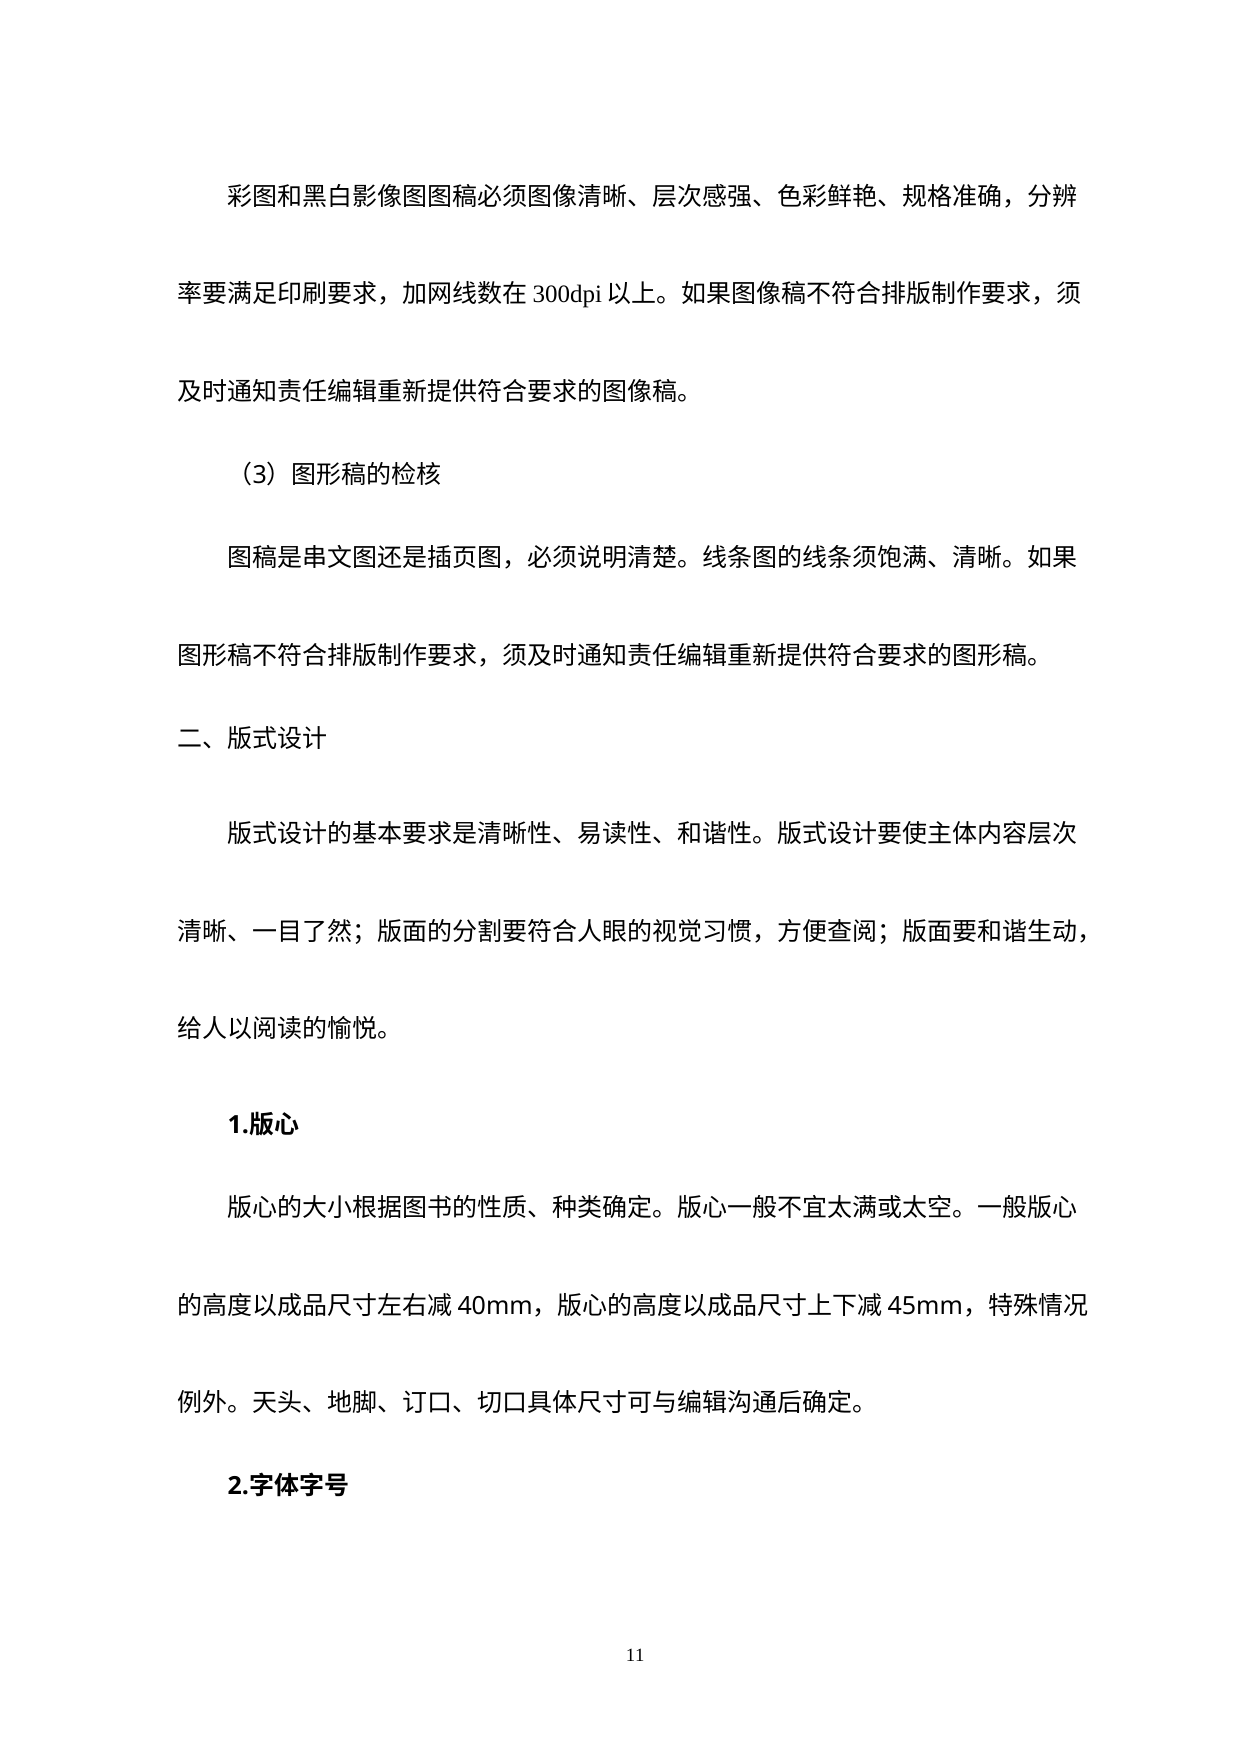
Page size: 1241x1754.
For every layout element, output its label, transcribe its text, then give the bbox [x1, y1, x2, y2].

text （3）图形稿的检核 [177, 440, 1092, 505]
text 彩图和黑白影像图图稿必须图像清晰、层次感强、色彩鲜艳、规格准确，分辨率要满足印刷要求，加网线数在300dpi以上。如果图像稿不符合排版制作要求，须及时通知责任编辑重新提供符合要求的图像稿。 [177, 162, 1092, 422]
text 二、版式设计 [177, 704, 1092, 769]
text 版心的大小根据图书的性质、种类确定。版心一般不宜太满或太空。一般版心的高度以成品尺寸左右减40mm，版心的高度以成品尺寸上下减45mm，特殊情况例外。天头、地脚、订口、切口具体尺寸可与编辑沟通后确定。 [177, 1173, 1092, 1433]
text 图稿是串文图还是插页图，必须说明清楚。线条图的线条须饱满、清晰。如果图形稿不符合排版制作要求，须及时通知责任编辑重新提供符合要求的图形稿。 [177, 523, 1092, 686]
text 2.字体字号 [177, 1451, 1092, 1516]
text 1.版心 [177, 1090, 1092, 1155]
text 版式设计的基本要求是清晰性、易读性、和谐性。版式设计要使主体内容层次清晰、一目了然；版面的分割要符合人眼的视觉习惯，方便查阅；版面要和谐生动，给人以阅读的愉悦。 [177, 799, 1092, 1059]
